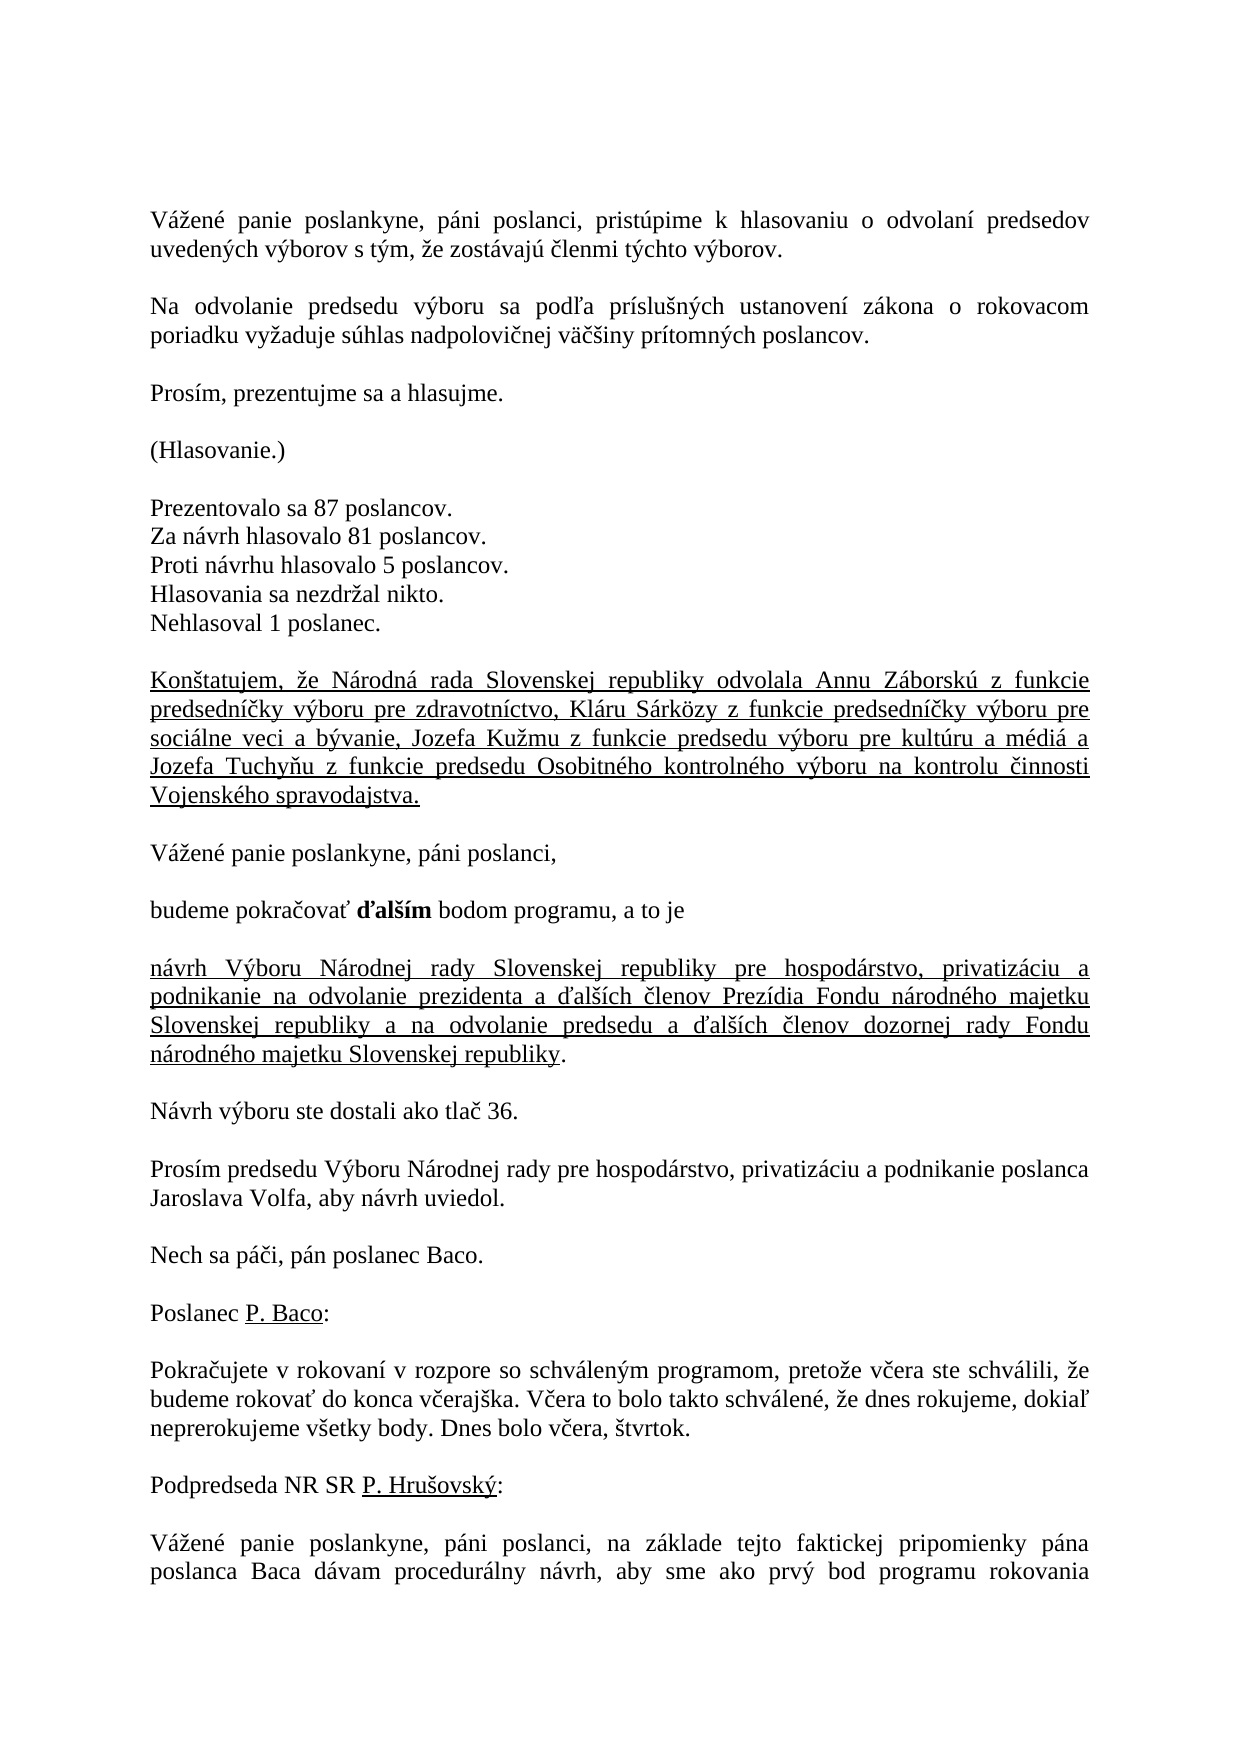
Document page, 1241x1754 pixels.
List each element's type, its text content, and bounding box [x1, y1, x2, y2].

text Podpredseda NR SR P. Hrušovský: [150, 1470, 1090, 1499]
text Konštatujem, že Národná rada Slovenskej republiky odvolala Annu Záborskú z funkcie predsedníčky výboru pre zdravotníctvo, Kláru Sárközy z funkcie predsedníčky výboru pre sociálne veci a bývanie, Jozefa Kužmu z funkcie predsedu výboru pre kultúru a médiá a Jozefa Tuchyňu z funkcie predsedu Osobitného kontrolného výboru na kontrolu činnosti Vojenského spravodajstva. [150, 778, 1090, 809]
text Prosím, prezentujme sa a hlasujme. [150, 378, 1090, 406]
text návrh Výboru Národnej rady Slovenskej republiky pre hospodárstvo, privatizáciu a podnikanie na odvolanie prezidenta a ďalších členov Prezídia Fondu národného majetku Slovenskej republiky a na odvolanie predsedu a ďalších členov dozornej rady Fondu národného majetku Slovenskej republiky. [150, 1008, 1090, 1035]
text Prezentovalo sa 87 poslancov. [150, 493, 1090, 521]
text Proti návrhu hlasovalo 5 poslancov. [150, 550, 1090, 579]
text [150, 1528, 1090, 1585]
text Vážené panie poslankyne, páni poslanci, [150, 838, 1090, 866]
text Hlasovania sa nezdržal nikto. [150, 579, 1090, 608]
text návrh Výboru Národnej rady Slovenskej republiky pre hospodárstvo, privatizáciu a podnikanie na odvolanie prezidenta a ďalších členov Prezídia Fondu národného majetku Slovenskej republiky a na odvolanie predsedu a ďalších členov dozornej rady Fondu národného majetku Slovenskej republiky. [150, 979, 1090, 1006]
text návrh Výboru Národnej rady Slovenskej republiky pre hospodárstvo, privatizáciu a podnikanie na odvolanie prezidenta a ďalších členov Prezídia Fondu národného majetku Slovenskej republiky a na odvolanie predsedu a ďalších členov dozornej rady Fondu národného majetku Slovenskej republiky. [150, 1037, 1090, 1068]
text Prosím predsedu Výboru Národnej rady pre hospodárstvo, privatizáciu a podnikanie poslanca Jaroslava Volfa, aby návrh uviedol. [150, 1154, 1090, 1211]
text Konštatujem, že Národná rada Slovenskej republiky odvolala Annu Záborskú z funkcie predsedníčky výboru pre zdravotníctvo, Kláru Sárközy z funkcie predsedníčky výboru pre sociálne veci a bývanie, Jozefa Kužmu z funkcie predsedu výboru pre kultúru a médiá a Jozefa Tuchyňu z funkcie predsedu Osobitného kontrolného výboru na kontrolu činnosti Vojenského spravodajstva. [150, 692, 1090, 719]
text Nehlasoval 1 poslanec. [150, 608, 1090, 636]
text budeme pokračovať ďalším bodom programu, a to je [150, 895, 1090, 924]
text Na odvolanie predsedu výboru sa podľa príslušných ustanovení zákona o rokovacom poriadku vyžaduje súhlas nadpolovičnej väčšiny prítomných poslancov. [150, 291, 1090, 349]
text (Hlasovanie.) [150, 435, 1090, 464]
text Konštatujem, že Národná rada Slovenskej republiky odvolala Annu Záborskú z funkcie predsedníčky výboru pre zdravotníctvo, Kláru Sárközy z funkcie predsedníčky výboru pre sociálne veci a bývanie, Jozefa Kužmu z funkcie predsedu výboru pre kultúru a médiá a Jozefa Tuchyňu z funkcie predsedu Osobitného kontrolného výboru na kontrolu činnosti Vojenského spravodajstva. [150, 720, 1090, 776]
text Poslanec P. Baco: [150, 1298, 1090, 1326]
text Vážené panie poslankyne, páni poslanci, pristúpime k hlasovaniu o odvolaní predsedov uvedených výborov s tým, že zostávajú členmi týchto výborov. [150, 205, 1090, 263]
text Pokračujete v rokovaní v rozpore so schváleným programom, pretože včera ste schválili, že budeme rokovať do konca včerajška. Včera to bolo takto schválené, že dnes rokujeme, dokiaľ neprerokujeme všetky body. Dnes bolo včera, štvrtok. [150, 1355, 1090, 1441]
text návrh Výboru Národnej rady Slovenskej republiky pre hospodárstvo, privatizáciu a podnikanie na odvolanie prezidenta a ďalších členov Prezídia Fondu národného majetku Slovenskej republiky a na odvolanie predsedu a ďalších členov dozornej rady Fondu národného majetku Slovenskej republiky. [150, 953, 1090, 978]
text Návrh výboru ste dostali ako tlač 36. [150, 1096, 1090, 1125]
text Konštatujem, že Národná rada Slovenskej republiky odvolala Annu Záborskú z funkcie predsedníčky výboru pre zdravotníctvo, Kláru Sárközy z funkcie predsedníčky výboru pre sociálne veci a bývanie, Jozefa Kužmu z funkcie predsedu výboru pre kultúru a médiá a Jozefa Tuchyňu z funkcie predsedu Osobitného kontrolného výboru na kontrolu činnosti Vojenského spravodajstva. [150, 665, 1090, 690]
text Nech sa páči, pán poslanec Baco. [150, 1240, 1090, 1269]
text Za návrh hlasovalo 81 poslancov. [150, 521, 1090, 550]
